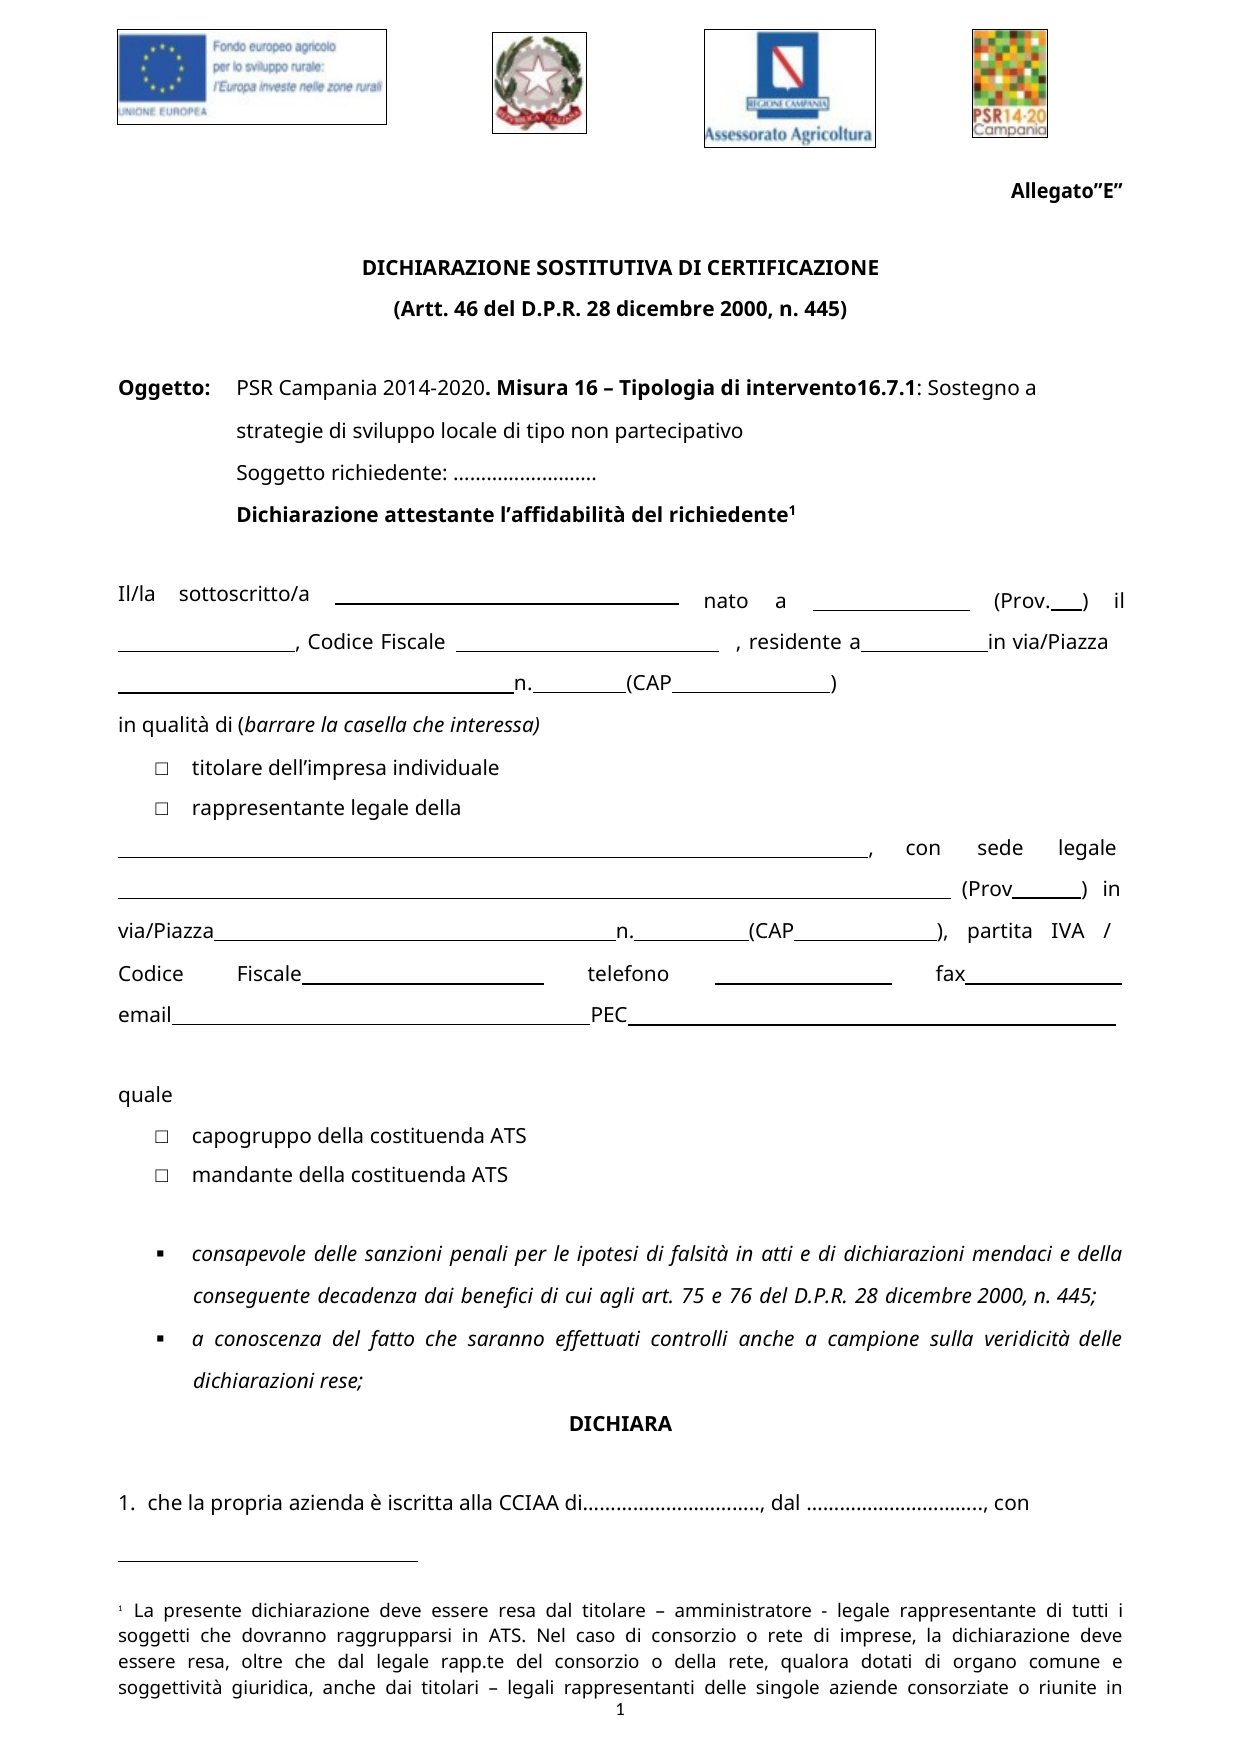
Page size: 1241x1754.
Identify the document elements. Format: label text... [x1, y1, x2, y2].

text (Prov ) in via/Piazza n. (CAP ), partita IVA / [118, 874, 1123, 945]
text quale [118, 1080, 1123, 1108]
list titolare dell’impresa individuale [155, 753, 1165, 782]
text , Codice Fiscale [118, 627, 719, 655]
list rappresentante legale della [155, 793, 1165, 822]
subtitle Dichiarazione attestante l’affidabilità del richiedente1 [236, 500, 1165, 528]
list che la propria azienda è iscritta alla CCIAA di………………………….., dal ………………………….., con [118, 1488, 1165, 1517]
text (Prov. ) il [994, 586, 1165, 614]
list capogruppo della costituenda ATS [155, 1121, 1165, 1149]
list mandante della costituenda ATS [155, 1161, 1165, 1189]
picture [705, 30, 875, 147]
text Il/la sottoscritto/a [118, 579, 679, 608]
text n. (CAP ) in qualità di (barrare la casella che interessa) [118, 668, 839, 739]
text nato a [703, 586, 970, 614]
text (Artt. 46 del D.P.R. 28 dicembre 2000, n. 445) [106, 294, 1134, 322]
list a conoscenza del fatto che saranno effettuati controlli anche a campione sulla veridicità delle dichiarazioni rese; [155, 1324, 1123, 1395]
text , con sede legale [118, 833, 1165, 861]
text DICHIARAZIONE SOSTITUTIVA DI CERTIFICAZIONE [106, 253, 1134, 281]
list consapevole delle sanzioni penali per le ipotesi di falsità in atti e di dichiarazioni mendaci e della conseguente decadenza dai benefici di cui agli art. 75 e 76 del D.P.R. 28 dicembre 2000, n. 445; [155, 1239, 1123, 1309]
text Soggetto richiedente: ………….…………. [236, 458, 1165, 487]
text email PEC [118, 1000, 1165, 1029]
picture [118, 30, 386, 124]
text Codice Fiscale [118, 959, 544, 987]
text fax [935, 959, 1165, 988]
text , residente a in via/Piazza [736, 627, 1165, 656]
subtitle DICHIARA [106, 1409, 1134, 1437]
text telefono [587, 959, 892, 988]
subtitle Allegato”E” [106, 176, 1122, 204]
picture [973, 30, 1047, 137]
text Oggetto: PSR Campania 2014-2020. Misura 16 – Tipologia di intervento16.7.1: Sostegno a strategie di sviluppo locale di tipo non partecipativo [118, 373, 1123, 444]
picture [493, 33, 586, 133]
